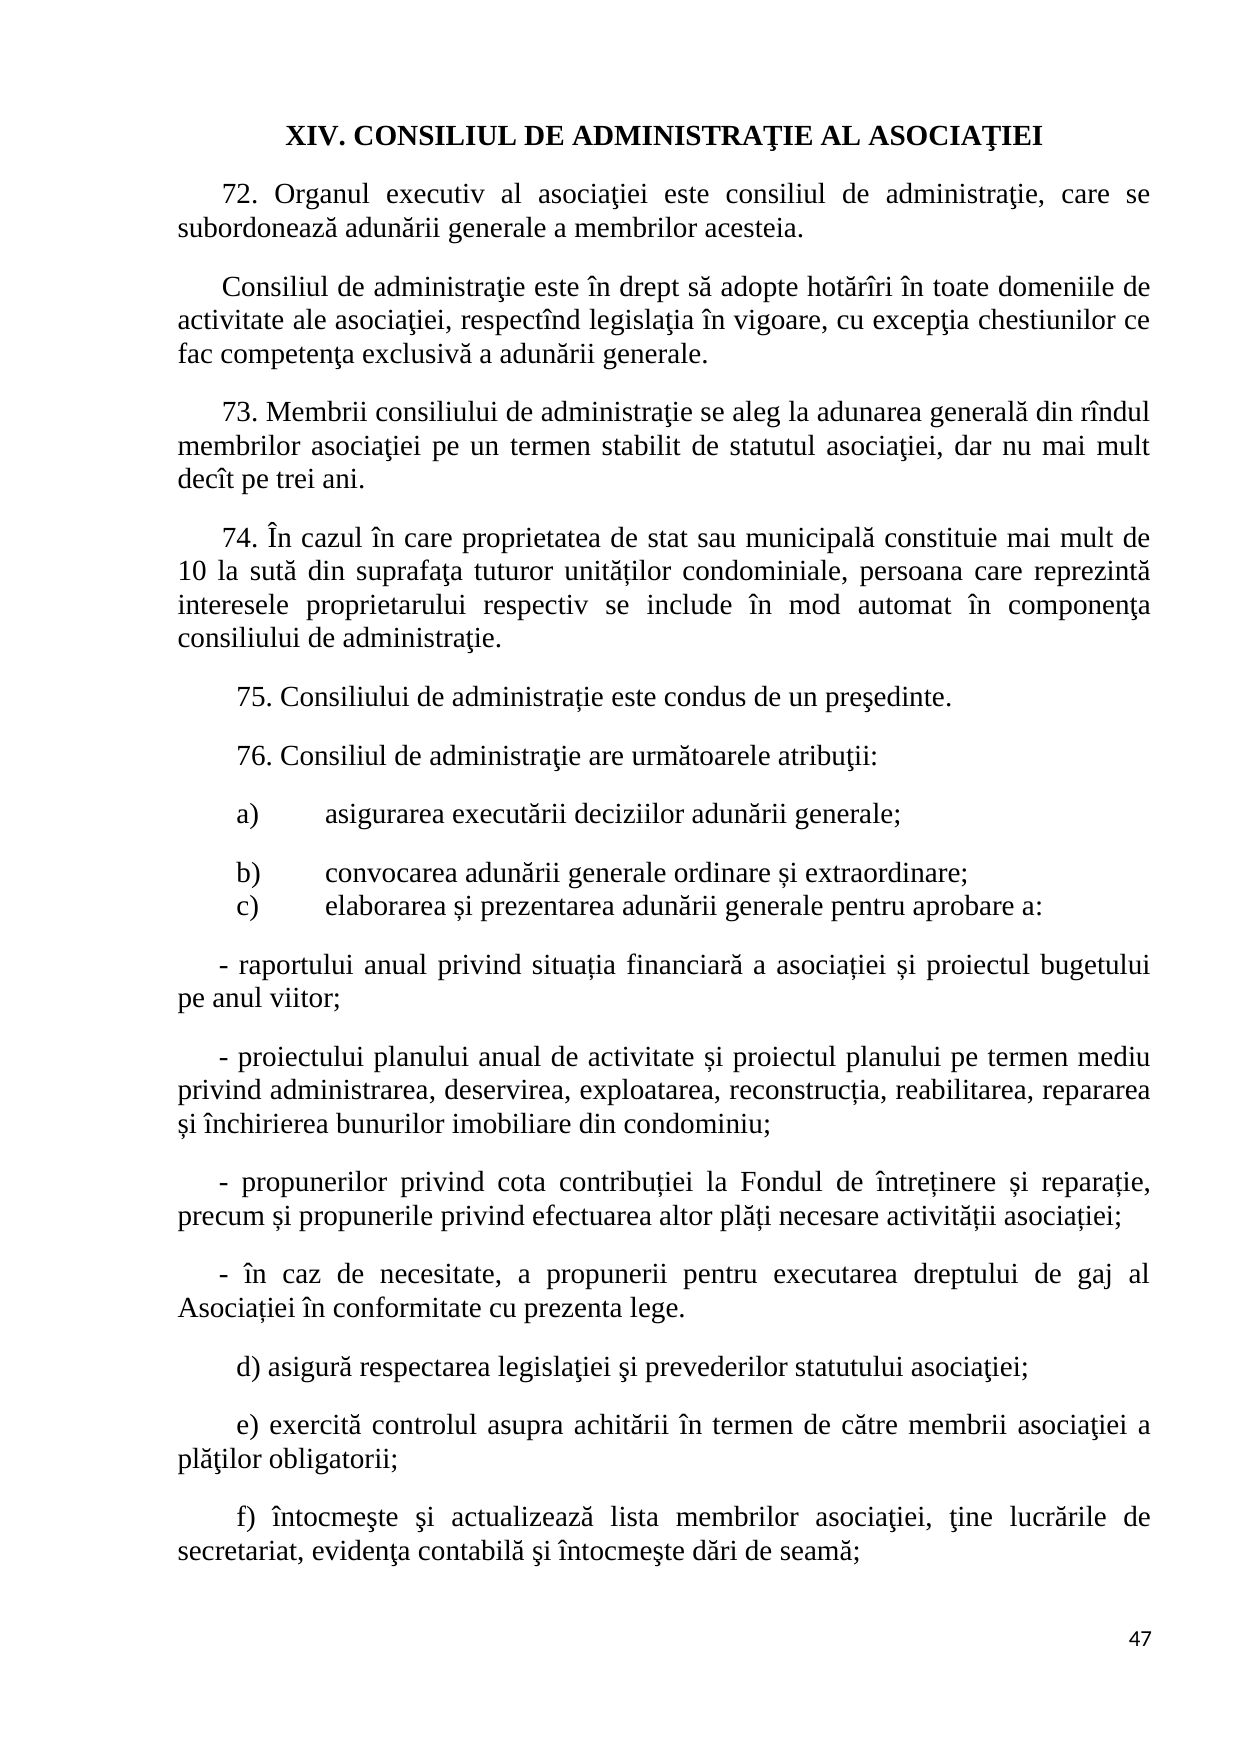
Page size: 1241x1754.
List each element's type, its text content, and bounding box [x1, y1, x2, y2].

text d) asigură respectarea legislaţiei şi prevederilor statutului asociaţiei; [177, 1349, 1152, 1382]
text Consiliul de administraţie este în drept să adopte hotărîri în toate domeniile de activitate ale asociaţiei, respectînd legislaţia în vigoare, cu excepţia chestiunilor ce fac competenţa exclusivă a adunării generale. [177, 269, 1152, 369]
list asigurarea executării deciziilor adunării generale; [222, 796, 1152, 830]
text e) exercită controlul asupra achitării în termen de către membrii asociaţiei a plăţilor obligatorii; [177, 1407, 1152, 1474]
text - în caz de necesitate, a propunerii pentru executarea dreptului de gaj al Asociației în conformitate cu prezenta lege. [177, 1257, 1152, 1324]
list elaborarea și prezentarea adunării generale pentru aprobare a: [236, 888, 1152, 922]
text - proiectului planului anual de activitate și proiectul planului pe termen mediu privind administrarea, deservirea, exploatarea, reconstrucția, reabilitarea, repararea și închirierea bunurilor imobiliare din condominiu; [177, 1039, 1152, 1139]
list convocarea adunării generale ordinare și extraordinare; [236, 855, 1152, 888]
text 73. Membrii consiliului de administraţie se aleg la adunarea generală din rîndul membrilor asociaţiei pe un termen stabilit de statutul asociaţiei, dar nu mai mult decît pe trei ani. [177, 394, 1152, 495]
text 75. Consiliului de administrație este condus de un preşedinte. [177, 679, 1152, 713]
text 76. Consiliul de administraţie are următoarele atribuţii: [177, 738, 1152, 771]
text - raportului anual privind situația financiară a asociației și proiectul bugetului pe anul viitor; [177, 947, 1152, 1014]
text - propunerilor privind cota contribuției la Fondul de întreținere și reparație, precum și propunerile privind efectuarea altor plăți necesare activității asociației; [177, 1164, 1152, 1232]
subtitle XIV. CONSILIUL DE ADMINISTRAŢIE AL ASOCIAŢIEI [177, 118, 1152, 152]
text 74. În cazul în care proprietatea de stat sau municipală constituie mai mult de 10 la sută din suprafaţa tuturor unităților condominiale, persoana care reprezintă interesele proprietarului respectiv se include în mod automat în componenţa consiliului de administraţie. [177, 520, 1152, 654]
text f) întocmeşte şi actualizează lista membrilor asociaţiei, ţine lucrările de secretariat, evidenţa contabilă şi întocmeşte dări de seamă; [177, 1499, 1152, 1566]
text 72. Organul executiv al asociaţiei este consiliul de administraţie, care se subordonează adunării generale a membrilor acesteia. [177, 177, 1152, 244]
